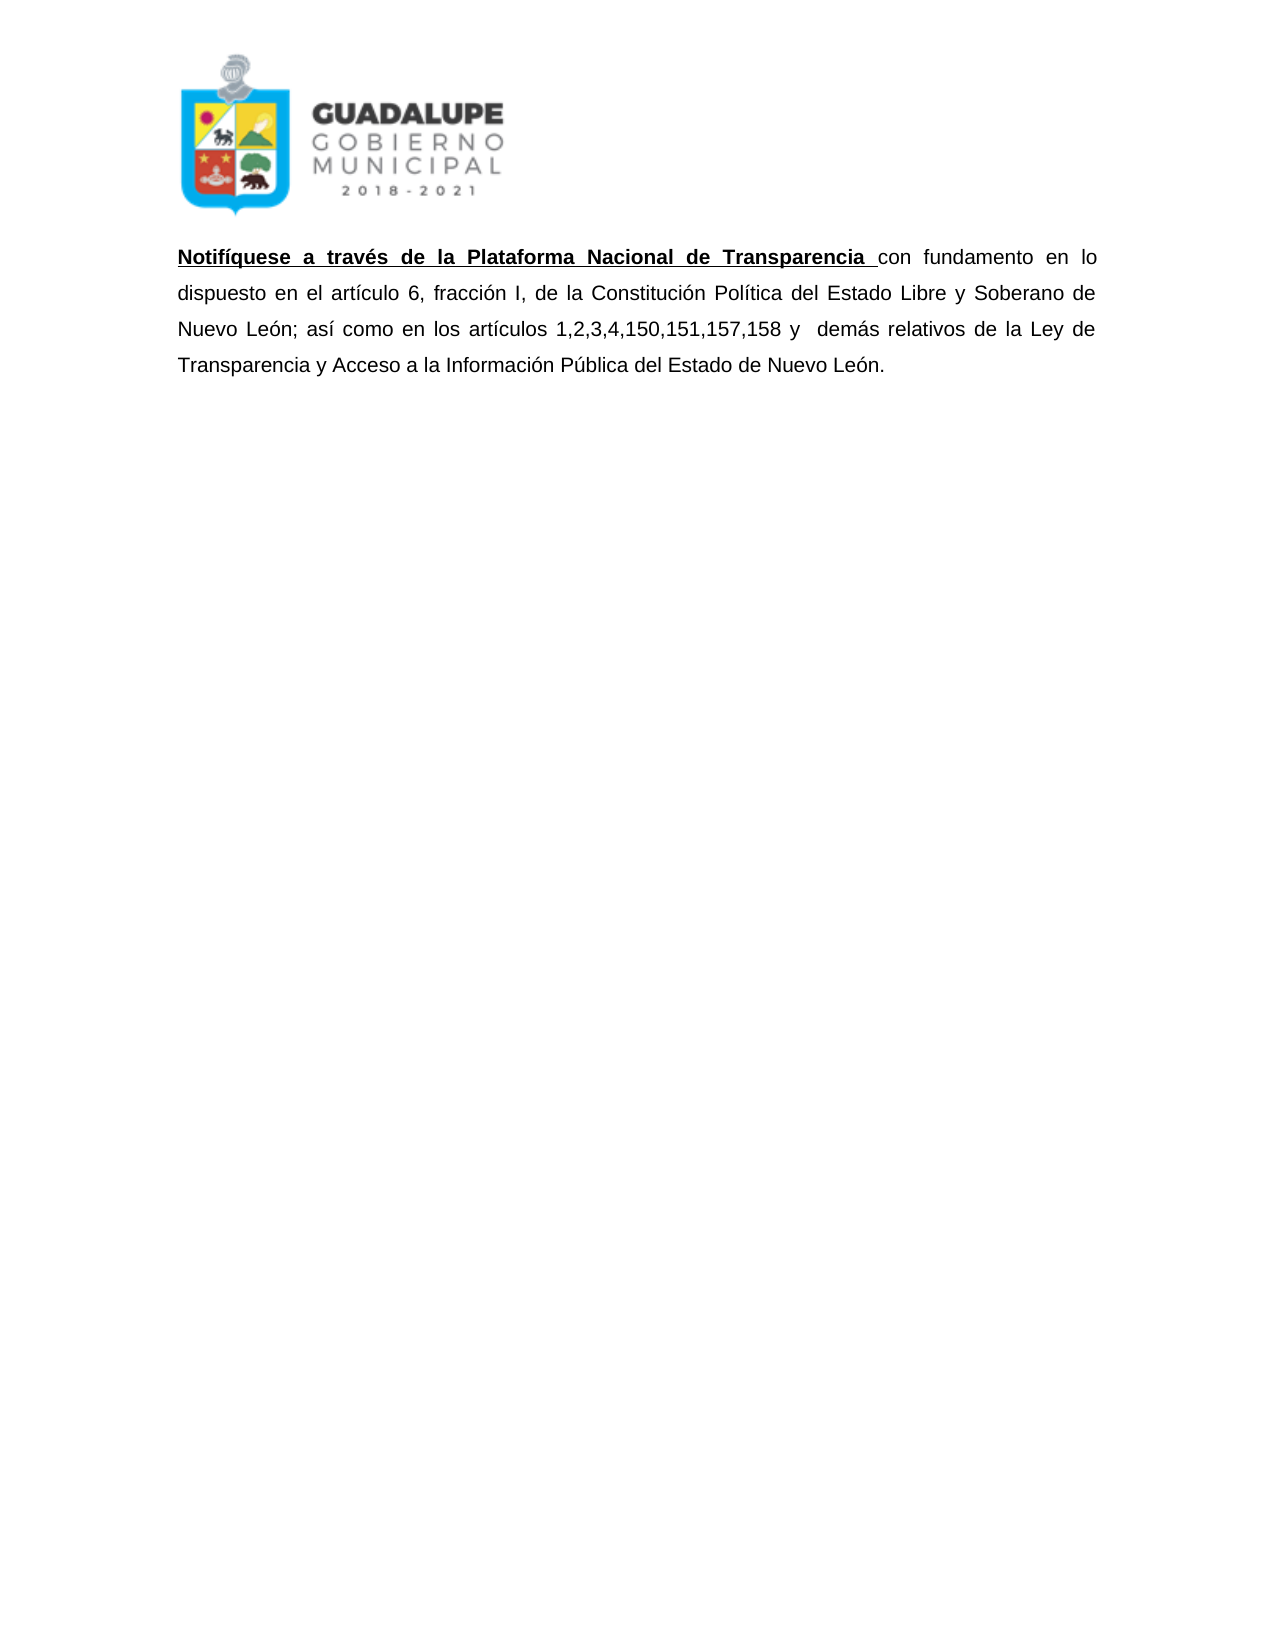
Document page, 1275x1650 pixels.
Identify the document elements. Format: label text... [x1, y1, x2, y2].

picture [177, 44, 510, 221]
text Notifíquese a través de la Plataforma Nacional de Transparencia con fundamento en lo dispuesto en el artículo 6, fracción I, de la Constitución Política del Estado Libre y Soberano de Nuevo León; así como en los artículos 1,2,3,4,150,151,157,158 y demás relativos de la Ley de Transparencia y Acceso a la Información Pública del Estado de Nuevo León. [177, 245, 1098, 389]
